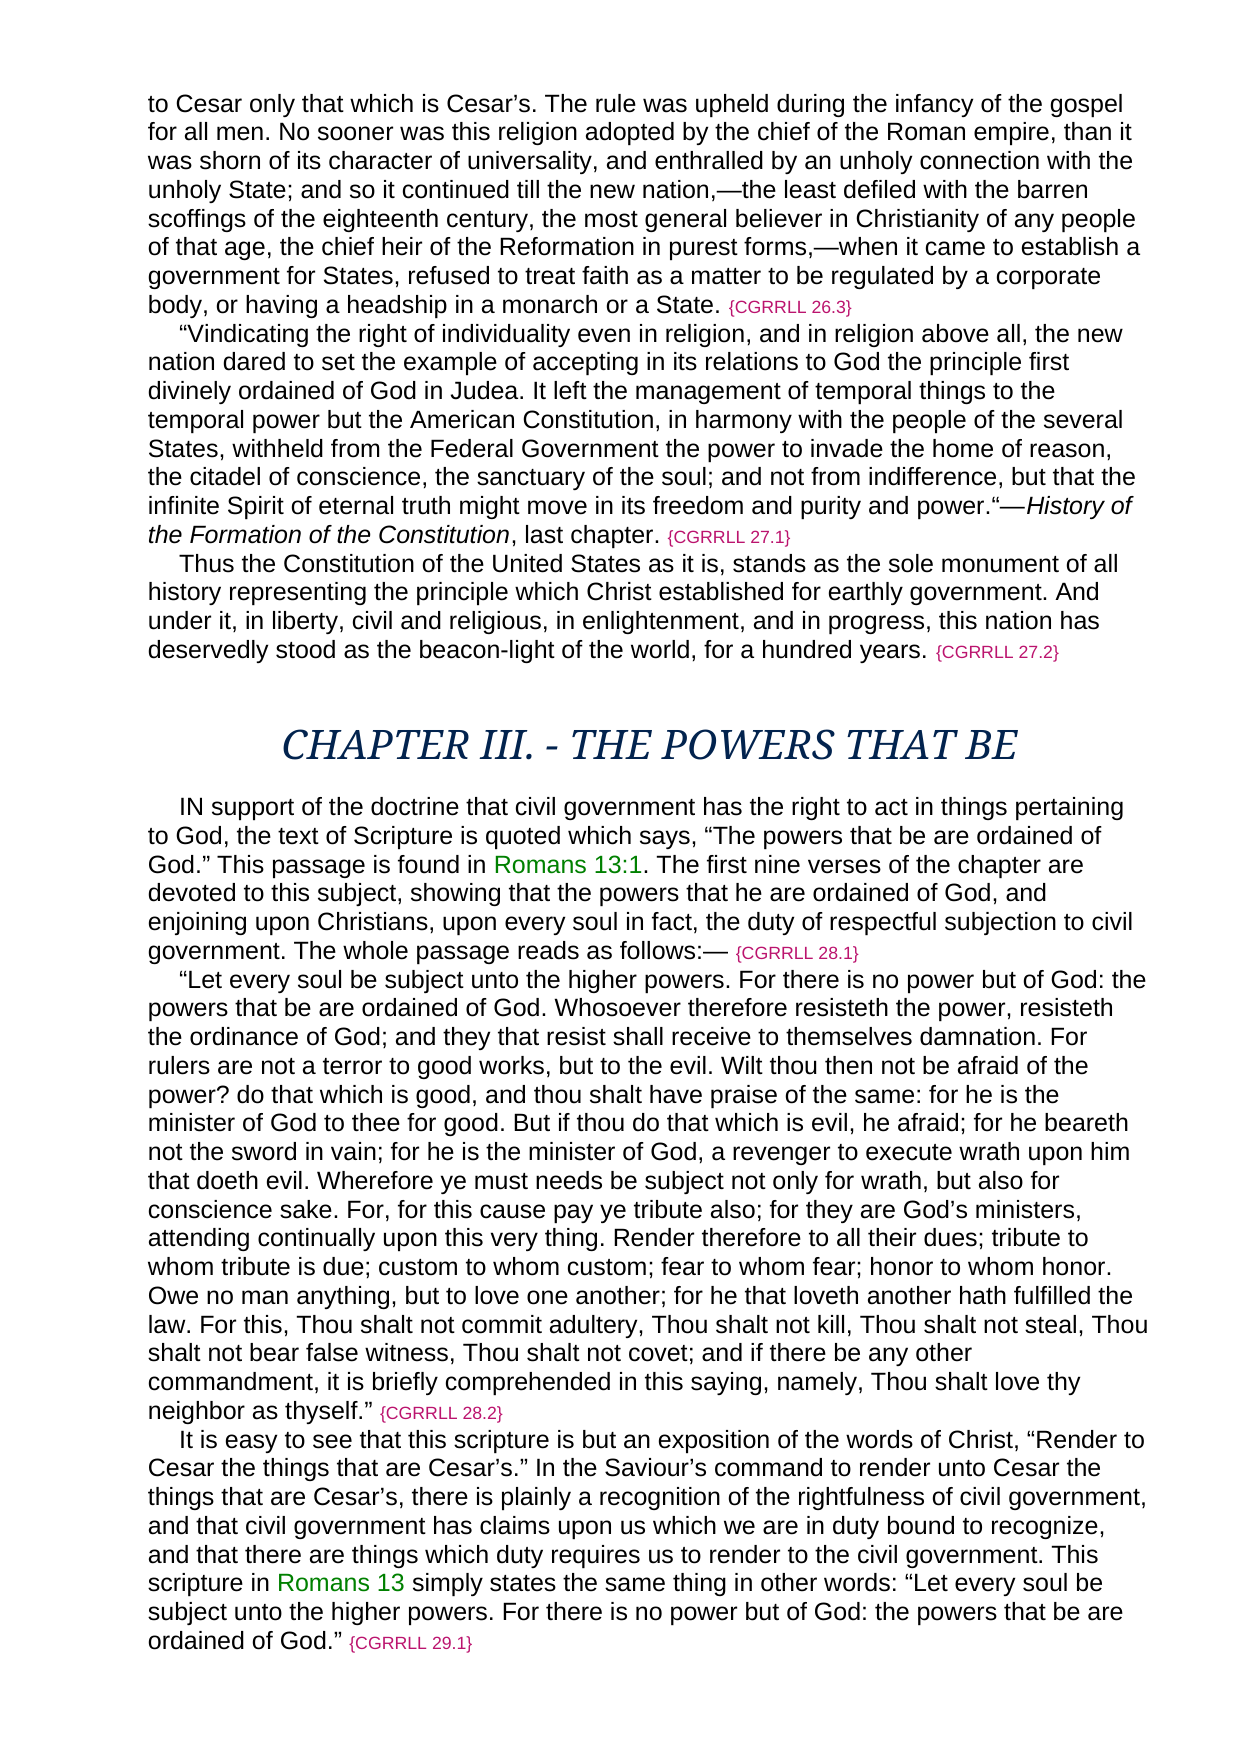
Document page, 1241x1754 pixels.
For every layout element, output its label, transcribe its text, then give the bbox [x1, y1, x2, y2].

text “Vindicating the right of individuality even in religion, and in religion above all, the new nation dared to set the example of accepting in its relations to God the principle first divinely ordained of God in Judea. It left the management of temporal things to the temporal power but the American Constitution, in harmony with the people of the several States, withheld from the Federal Government the power to invade the home of reason, the citadel of conscience, the sanctuary of the soul; and not from indifference, but that the infinite Spirit of eternal truth might move in its freedom and purity and power.“—History of the Formation of the Constitution, last chapter. {CGRRLL 27.1} [148, 318, 1152, 548]
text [148, 88, 1152, 318]
text Thus the Constitution of the United States as it is, stands as the sole monument of all history representing the principle which Christ established for earthly government. And under it, in liberty, civil and religious, in enlightenment, and in progress, this nation has deservedly stood as the beacon-light of the world, for a hundred years. {CGRRLL 27.2} [148, 548, 1152, 663]
text It is easy to see that this scripture is but an exposition of the words of Christ, “Render to Cesar the things that are Cesar’s.” In the Saviour’s command to render unto Cesar the things that are Cesar’s, there is plainly a recognition of the rightfulness of civil government, and that civil government has claims upon us which we are in duty bound to recognize, and that there are things which duty requires us to render to the civil government. This scripture in Romans 13 simply states the same thing in other words: “Let every soul be subject unto the higher powers. For there is no power but of God: the powers that be are ordained of God.” {CGRRLL 29.1} [148, 1425, 1152, 1655]
text CHAPTER III. - THE POWERS THAT BE [148, 663, 1152, 771]
text “Let every soul be subject unto the higher powers. For there is no power but of God: the powers that be are ordained of God. Whosoever therefore resisteth the power, resisteth the ordinance of God; and they that resist shall receive to themselves damnation. For rulers are not a terror to good works, but to the evil. Wilt thou then not be afraid of the power? do that which is good, and thou shalt have praise of the same: for he is the minister of God to thee for good. But if thou do that which is evil, he afraid; for he beareth not the sword in vain; for he is the minister of God, a revenger to execute wrath upon him that doeth evil. Wherefore ye must needs be subject not only for wrath, but also for conscience sake. For, for this cause pay ye tribute also; for they are God’s ministers, attending continually upon this very thing. Render therefore to all their dues; tribute to whom tribute is due; custom to whom custom; fear to whom fear; honor to whom honor. Owe no man anything, but to love one another; for he that loveth another hath fulfilled the law. For this, Thou shalt not commit adultery, Thou shalt not kill, Thou shalt not steal, Thou shalt not bear false witness, Thou shalt not covet; and if there be any other commandment, it is briefly comprehended in this saying, namely, Thou shalt love thy neighbor as thyself.” {CGRRLL 28.2} [148, 965, 1152, 1425]
text IN support of the doctrine that civil government has the right to act in things pertaining to God, the text of Scripture is quoted which says, “The powers that be are ordained of God.” This passage is found in Romans 13:1. The first nine verses of the chapter are devoted to this subject, showing that the powers that he are ordained of God, and enjoining upon Christians, upon every soul in fact, the duty of respectful subjection to civil government. The whole passage reads as follows:— {CGRRLL 28.1} [148, 792, 1152, 965]
